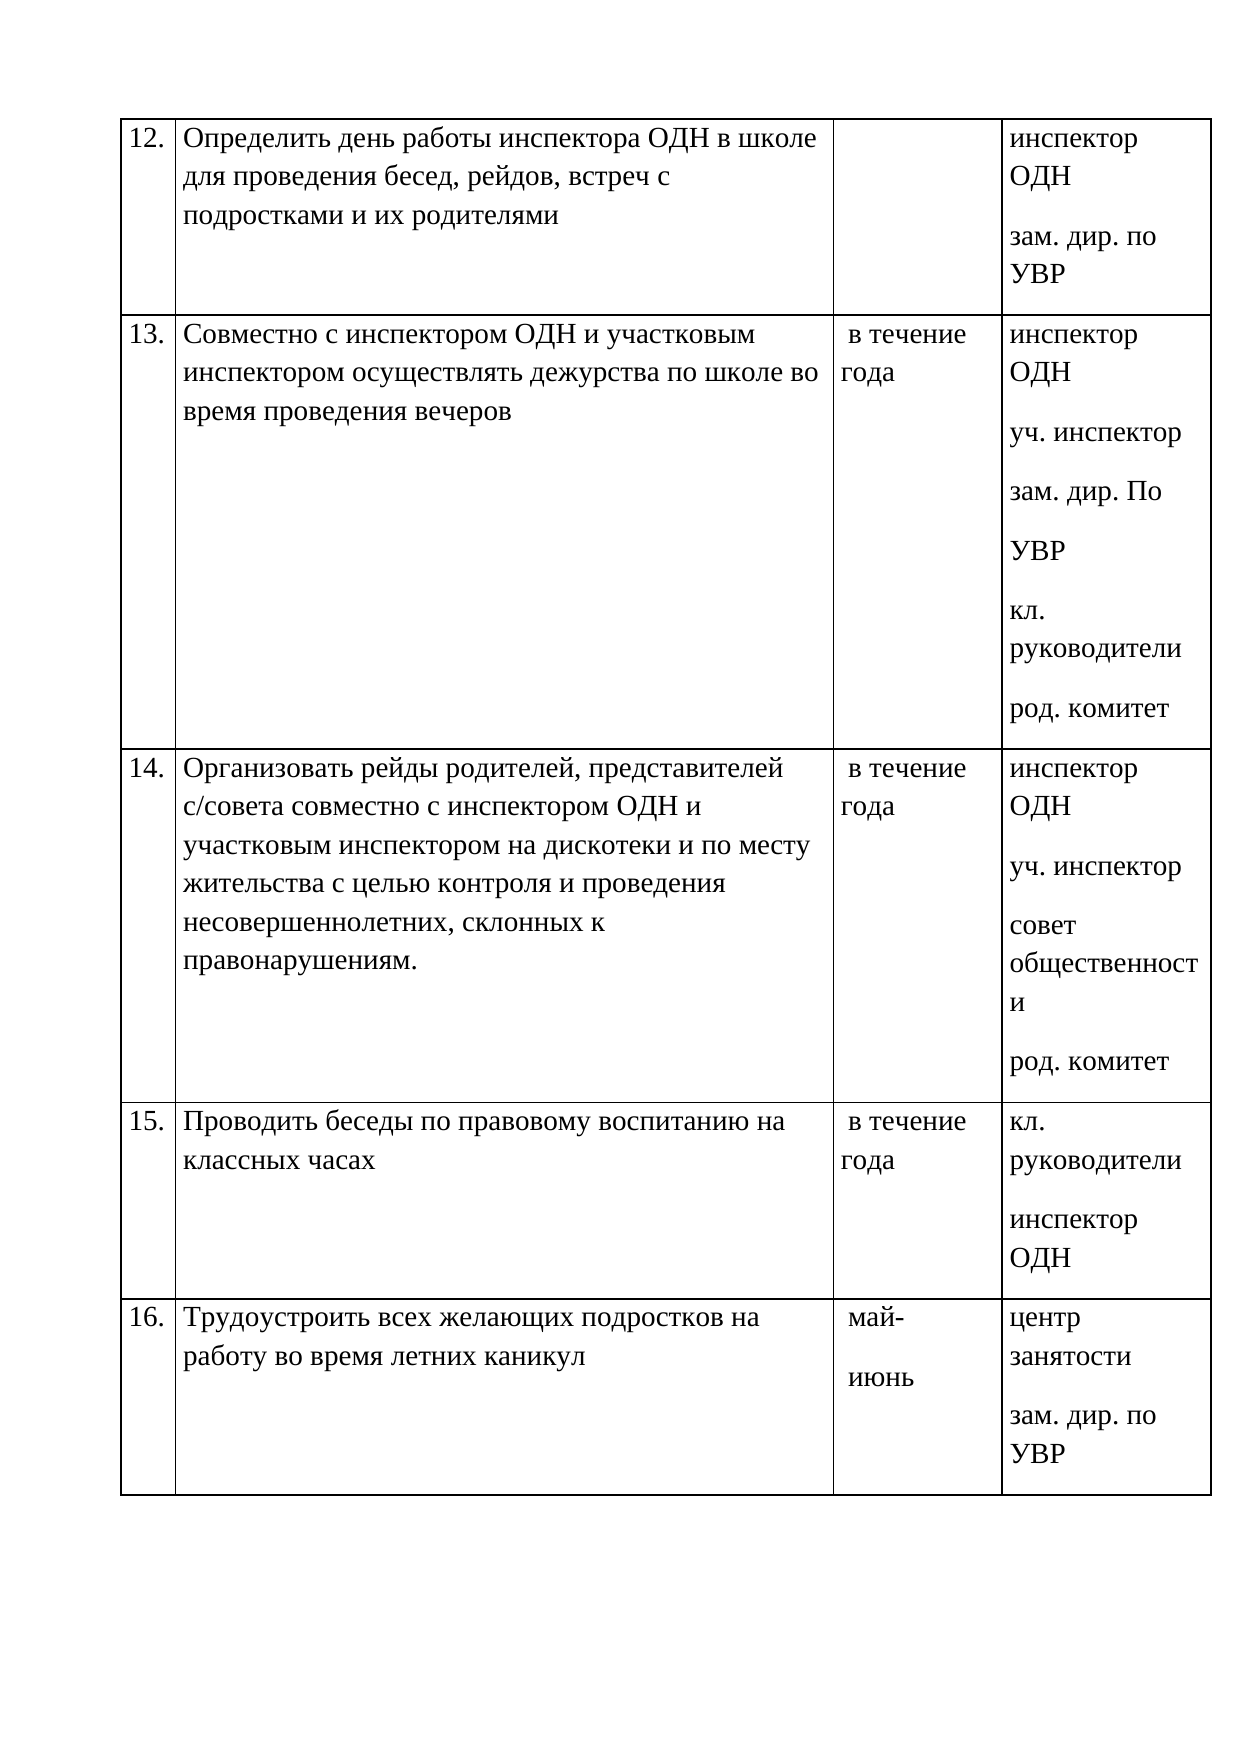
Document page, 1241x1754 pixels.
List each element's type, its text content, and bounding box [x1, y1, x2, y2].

table_cell Организовать рейды родителей, представителей с/совета совместно с инспектором ОДН и участковым инспектором на дискотеки и по месту жительства с целью контроля и проведения несовершеннолетних, склонных к правонарушениям. [176, 750, 833, 1102]
table_cell в течение года [834, 750, 1001, 1102]
table_cell [834, 120, 1001, 314]
table_cell 16. [122, 1300, 175, 1494]
table_cell 14. [122, 750, 175, 1102]
table_cell 12. [122, 120, 175, 314]
table_cell центр занятости зам. дир. по УВР [1003, 1300, 1210, 1494]
table_cell 15. [122, 1103, 175, 1298]
table_cell инспектор ОДН зам. дир. по УВР [1003, 120, 1210, 314]
table_cell в течение года [834, 1103, 1001, 1298]
table_cell Проводить беседы по правовому воспитанию на классных часах [176, 1103, 833, 1298]
table_cell 13. [122, 316, 175, 748]
table_cell кл. руководители инспектор ОДН [1003, 1103, 1210, 1298]
table_cell Трудоустроить всех желающих подростков на работу во время летних каникул [176, 1300, 833, 1494]
table_cell инспектор ОДН уч. инспектор зам. дир. По УВР кл. руководители род. комитет [1003, 316, 1210, 748]
table_cell в течение года [834, 316, 1001, 748]
table_cell инспектор ОДН уч. инспектор совет общественности род. комитет [1003, 750, 1210, 1102]
table_cell Совместно с инспектором ОДН и участковым инспектором осуществлять дежурства по школе во время проведения вечеров [176, 316, 833, 748]
table_cell Определить день работы инспектора ОДН в школе для проведения бесед, рейдов, встреч с подростками и их родителями [176, 120, 833, 314]
table_cell май- июнь [834, 1300, 1001, 1494]
